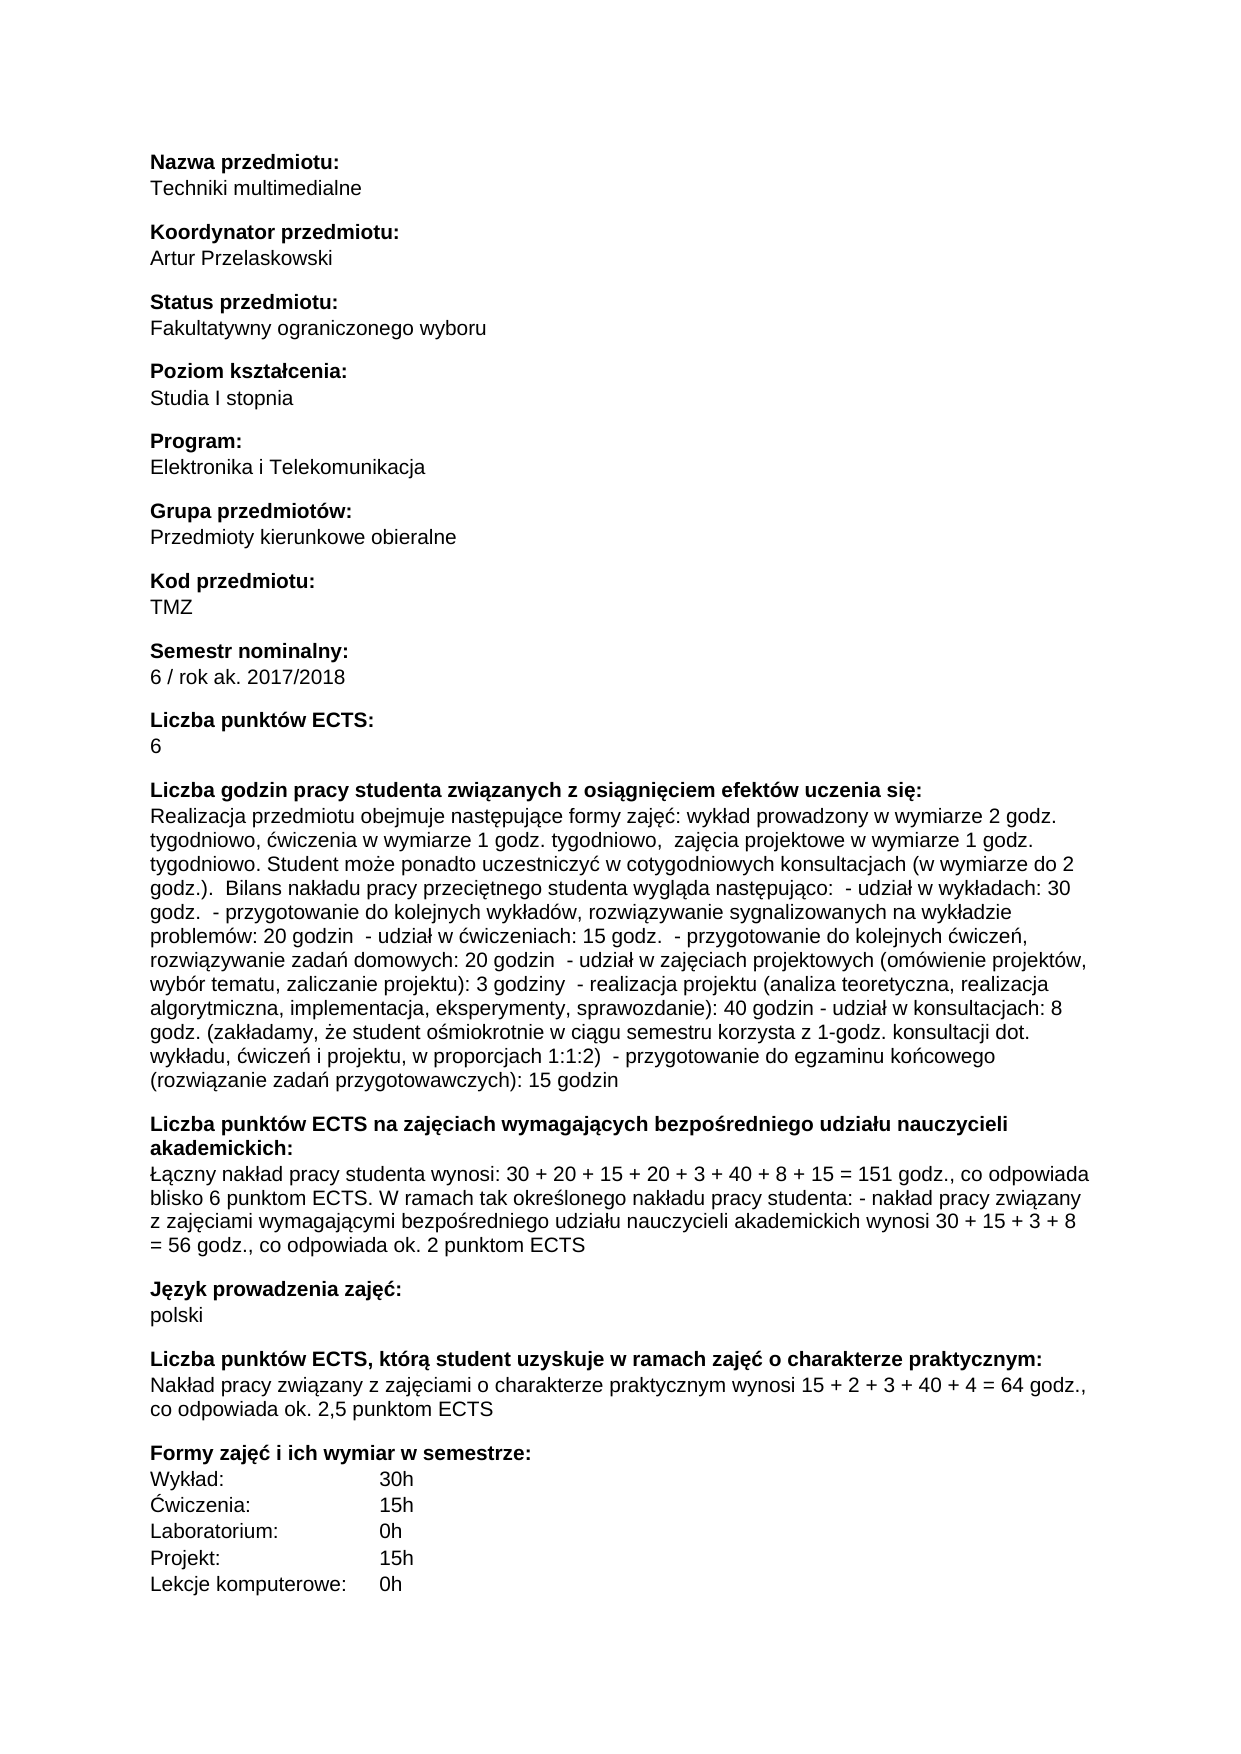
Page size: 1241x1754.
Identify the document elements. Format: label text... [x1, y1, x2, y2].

table_cell Laboratorium: [140, 1519, 367, 1544]
text Nakład pracy związany z zajęciami o charakterze praktycznym wynosi 15 + 2 + 3 + 40 + 4 = 64 godz., co odpowiada ok. 2,5 punktom ECTS [150, 1373, 1090, 1421]
text Liczba punktów ECTS: [150, 708, 1090, 732]
table_cell Ćwiczenia: [140, 1493, 367, 1518]
text Kod przedmiotu: [150, 569, 1090, 593]
text Przedmioty kierunkowe obieralne [150, 525, 1090, 549]
text polski [150, 1303, 1090, 1327]
text Fakultatywny ograniczonego wyboru [150, 316, 1090, 339]
table_cell 0h [369, 1518, 597, 1544]
text Koordynator przedmiotu: [150, 220, 1090, 244]
table_cell 15h [369, 1544, 597, 1570]
table_cell Projekt: [140, 1545, 367, 1570]
text Semestr nominalny: [150, 638, 1090, 662]
table_cell Lekcje komputerowe: [140, 1571, 367, 1596]
text 6 [150, 734, 1090, 758]
text Techniki multimedialne [150, 176, 1090, 200]
text TMZ [150, 595, 1090, 619]
text Studia I stopnia [150, 385, 1090, 409]
text Formy zajęć i ich wymiar w semestrze: [150, 1441, 1090, 1464]
text Liczba punktów ECTS na zajęciach wymagających bezpośredniego udziału nauczycieli akademickich: [150, 1111, 1090, 1159]
text Poziom kształcenia: [150, 359, 1090, 383]
text Program: [150, 429, 1090, 453]
text Status przedmiotu: [150, 289, 1090, 313]
text Liczba punktów ECTS, którą student uzyskuje w ramach zajęć o charakterze praktycznym: [150, 1347, 1090, 1371]
table_header Wykład: [140, 1467, 367, 1492]
table_header 30h [369, 1467, 597, 1492]
text Elektronika i Telekomunikacja [150, 455, 1090, 479]
text Nazwa przedmiotu: [150, 150, 1090, 174]
text Realizacja przedmiotu obejmuje następujące formy zajęć: wykład prowadzony w wymiarze 2 godz. tygodniowo, ćwiczenia w wymiarze 1 godz. tygodniowo, zajęcia projektowe w wymiarze 1 godz. tygodniowo. Student może ponadto uczestniczyć w cotygodniowych konsultacjach (w wymiarze do 2 godz.). Bilans nakładu pracy przeciętnego studenta wygląda następująco: - udział w wykładach: 30 godz. - przygotowanie do kolejnych wykładów, rozwiązywanie sygnalizowanych na wykładzie problemów: 20 godzin - udział w ćwiczeniach: 15 godz. - przygotowanie do kolejnych ćwiczeń, rozwiązywanie zadań domowych: 20 godzin - udział w zajęciach projektowych (omówienie projektów, wybór tematu, zaliczanie projektu): 3 godziny - realizacja projektu (analiza teoretyczna, realizacja algorytmiczna, implementacja, eksperymenty, sprawozdanie): 40 godzin - udział w konsultacjach: 8 godz. (zakładamy, że student ośmiokrotnie w ciągu semestru korzysta z 1-godz. konsultacji dot. wykładu, ćwiczeń i projektu, w proporcjach 1:1:2) - przygotowanie do egzaminu końcowego (rozwiązanie zadań przygotowawczych): 15 godzin [150, 804, 1090, 1092]
text Artur Przelaskowski [150, 246, 1090, 270]
table_cell 0h [369, 1570, 597, 1596]
table_cell 15h [369, 1492, 597, 1518]
text Język prowadzenia zajęć: [150, 1277, 1090, 1301]
text Liczba godzin pracy studenta związanych z osiągnięciem efektów uczenia się: [150, 778, 1090, 802]
text Grupa przedmiotów: [150, 499, 1090, 523]
text Łączny nakład pracy studenta wynosi: 30 + 20 + 15 + 20 + 3 + 40 + 8 + 15 = 151 godz., co odpowiada blisko 6 punktom ECTS. W ramach tak określonego nakładu pracy studenta: - nakład pracy związany z zajęciami wymagającymi bezpośredniego udziału nauczycieli akademickich wynosi 30 + 15 + 3 + 8 = 56 godz., co odpowiada ok. 2 punktom ECTS [150, 1161, 1090, 1257]
text 6 / rok ak. 2017/2018 [150, 664, 1090, 688]
